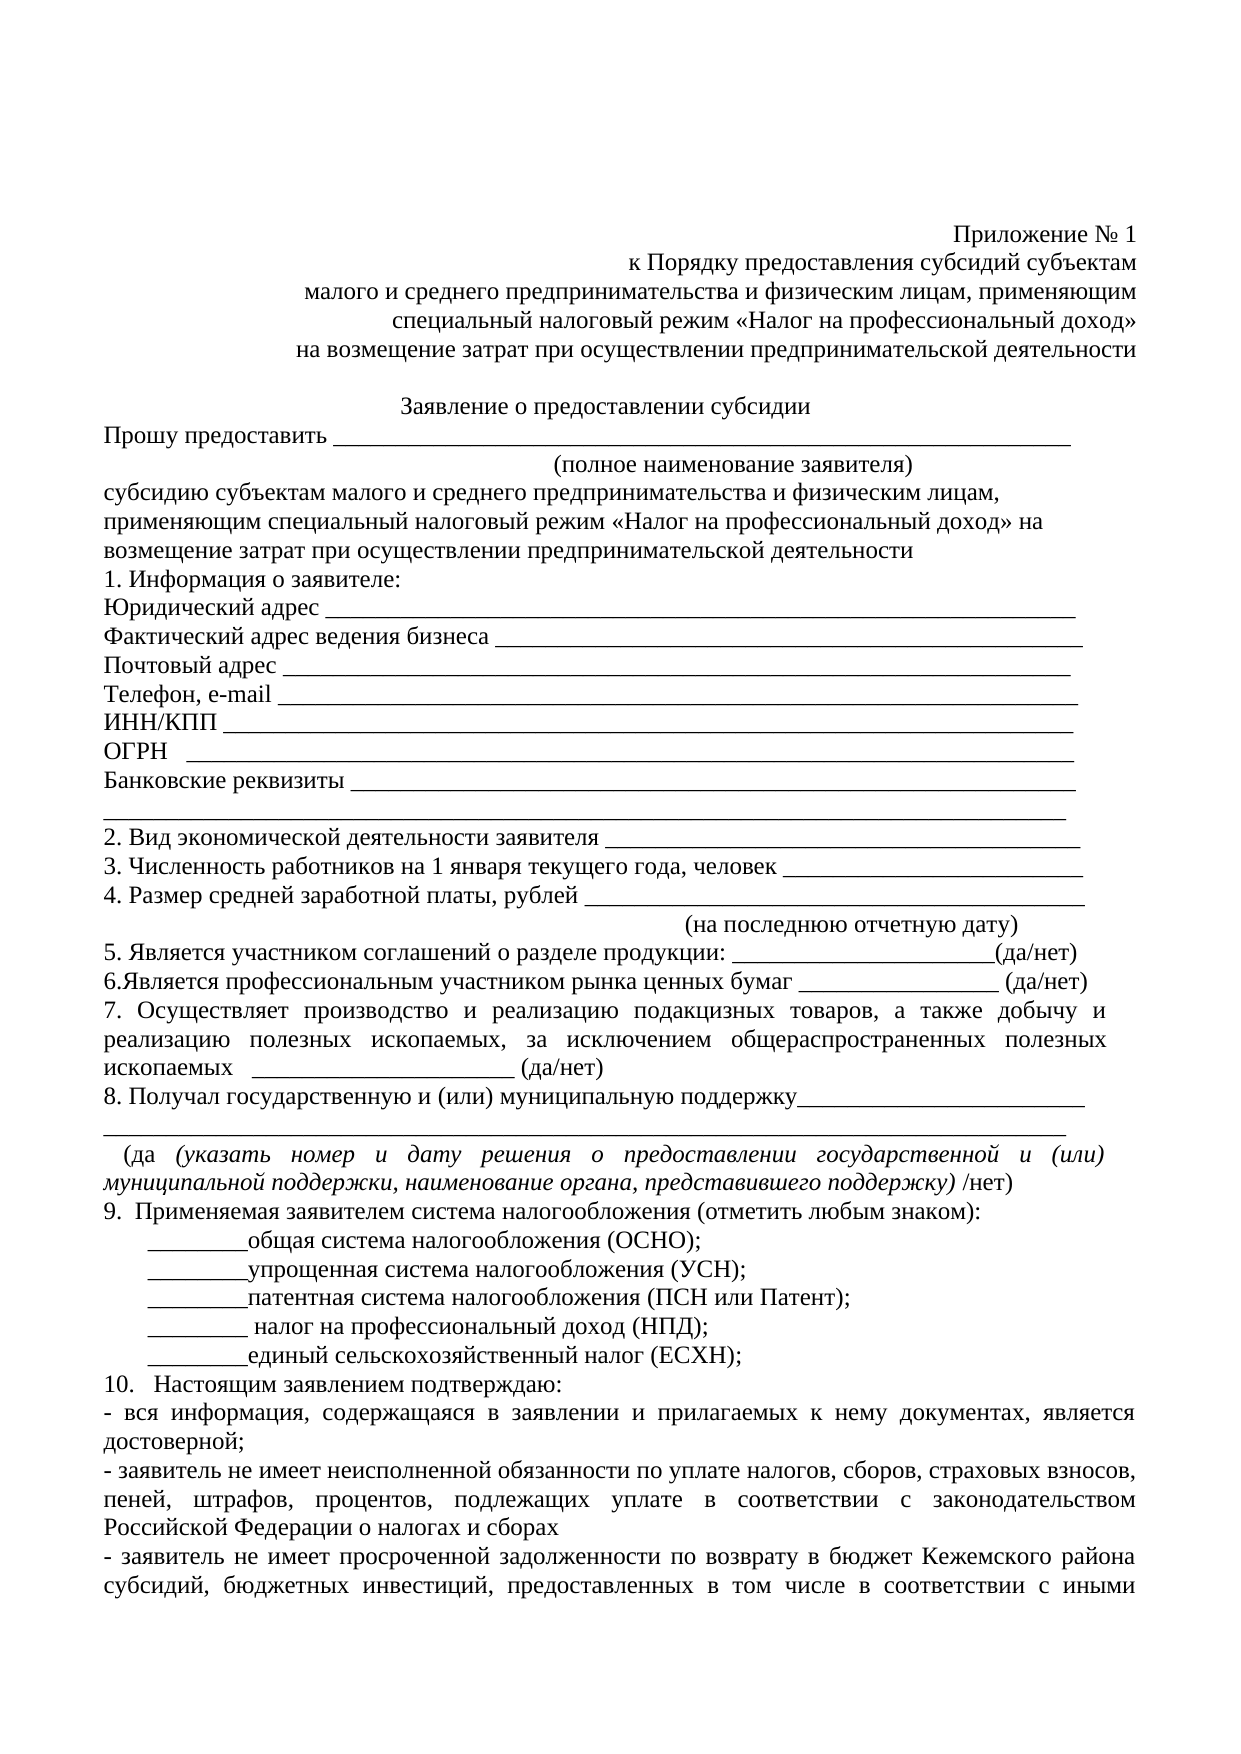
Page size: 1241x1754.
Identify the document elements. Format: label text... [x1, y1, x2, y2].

text 8. Получал государственную и (или) муниципальную поддержку_______________________ [103, 1081, 1107, 1110]
text (на последнюю отчетную дату) [103, 909, 1107, 937]
text Фактический адрес ведения бизнеса _______________________________________________ [103, 621, 1107, 650]
text (полное наименование заявителя) [103, 449, 1107, 477]
text к Порядку предоставления субсидий субъектам [103, 247, 1137, 276]
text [103, 1541, 1137, 1599]
text - заявитель не имеет неисполненной обязанности по уплате налогов, сборов, страховых взносов, пеней, штрафов, процентов, подлежащих уплате в соответствии с законодательством Российской Федерации о налогах и сборах [103, 1455, 1137, 1541]
text 3. Численность работников на 1 января текущего года, человек ________________________ [103, 851, 1107, 880]
text малого и среднего предпринимательства и физическим лицам, применяющим [103, 276, 1137, 305]
text 2. Вид экономической деятельности заявителя ______________________________________ [103, 822, 1107, 851]
text (да (указать номер и дату решения о предоставлении государственной и (или) муниципальной поддержки, наименование органа, представившего поддержку) /нет) [103, 1139, 1107, 1196]
text ________упрощенная система налогообложения (УСН); [148, 1254, 1137, 1282]
text Телефон, e-mail ________________________________________________________________ [103, 679, 1107, 707]
text 10. Настоящим заявлением подтверждаю: [103, 1369, 1137, 1397]
text 4. Размер средней заработной платы, рублей ________________________________________ [103, 880, 1107, 909]
text Почтовый адрес _______________________________________________________________ [103, 650, 1107, 679]
text ________ налог на профессиональный доход (НПД); [148, 1311, 1137, 1340]
text 7. Осуществляет производство и реализацию подакцизных товаров, а также добычу и реализацию полезных ископаемых, за исключением общераспространенных полезных ископаемых _____________________ (да/нет) [103, 995, 1107, 1081]
text 6.Является профессиональным участником рынка ценных бумаг ________________ (да/нет) [103, 966, 1107, 995]
text 9. Применяемая заявителем система налогообложения (отметить любым знаком): [103, 1196, 1107, 1225]
text специальный налоговый режим «Налог на профессиональный доход» [103, 305, 1137, 334]
text 5. Является участником соглашений о разделе продукции: _____________________(да/нет) [103, 937, 1107, 966]
text ИНН/КПП ____________________________________________________________________ [103, 707, 1107, 736]
text _____________________________________________________________________________ [103, 1110, 1107, 1139]
text Заявление о предоставлении субсидии [103, 391, 1107, 420]
text ОГРН _______________________________________________________________________ [103, 736, 1107, 765]
text ________общая система налогообложения (ОСНО); [148, 1225, 1137, 1254]
text _____________________________________________________________________________ [103, 794, 1107, 822]
text ________единый сельскохозяйственный налог (ЕСХН); [148, 1340, 1137, 1369]
text Банковские реквизиты __________________________________________________________ [103, 765, 1107, 794]
text на возмещение затрат при осуществлении предпринимательской деятельности [103, 334, 1137, 362]
text Юридический адрес ____________________________________________________________ [103, 592, 1107, 621]
text 1. Информация о заявителе: [103, 564, 1107, 592]
text Приложение № 1 [103, 219, 1137, 247]
text Прошу предоставить ___________________________________________________________ [103, 420, 1107, 449]
text субсидию субъектам малого и среднего предпринимательства и физическим лицам, применяющим специальный налоговый режим «Налог на профессиональный доход» на возмещение затрат при осуществлении предпринимательской деятельности [103, 477, 1137, 564]
text ________патентная система налогообложения (ПСН или Патент); [148, 1282, 1137, 1311]
text - вся информация, содержащаяся в заявлении и прилагаемых к нему документах, является достоверной; [103, 1397, 1137, 1455]
